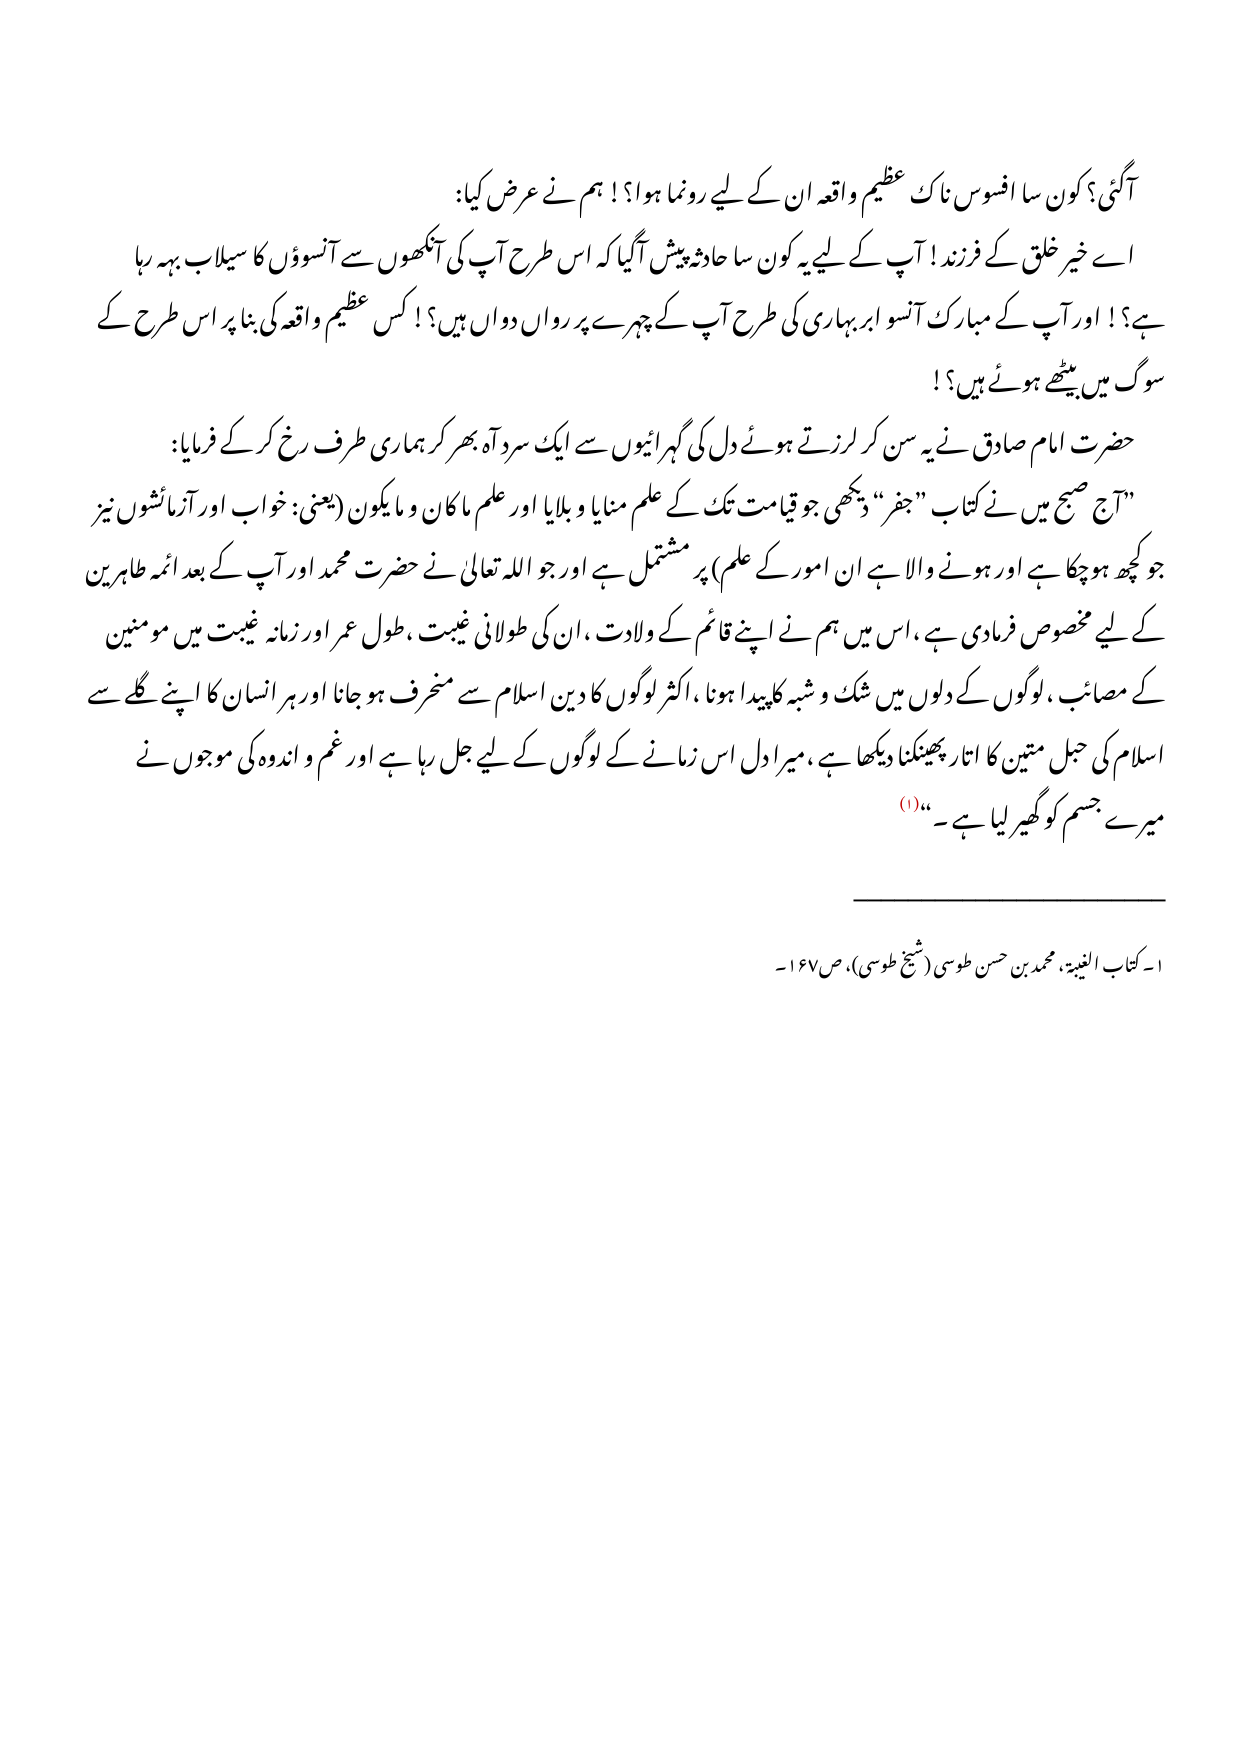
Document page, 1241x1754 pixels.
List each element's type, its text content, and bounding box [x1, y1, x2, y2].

text آگئی؟ کون سا افسوس ناک عظیم واقعہ ان کے لیے رونما ہوا؟! ہم نے عرض کیا: [75, 156, 1165, 219]
text ”آج صبح میں نے کتاب ”جفر“ دیکھی جو قیامت تک کے علم منایا و بلایا اور علم ما کان و ما یکون (یعنی: خواب اور آزمائشوں نیز جو کچھ ہوچکا ہے اور ہونے والا ہے ان امور کے علم) پر مشتمل ہے اور جو اللہ تعالیٰ نے حضرت محمد اور آپ کے بعد ائمہ طاہرین کے لیے مخصوص فرمادی ہے ،اس میں ہم نے اپنے قائم کے ولادت ،ان کی طولانی غیبت ،طول عمر اور زمانہ غیبت میں مومنین کے مصائب ،لوگوں کے دلوں میں شک و شبہ کا پیدا ہونا ،اکثر لوگوں کا دین اسلام سے منحرف ہو جانا اور ہر انسان کا اپنے گلے سے اسلام کی حبل متین کا اتار پھینکنا دیکھا ہے ،میرا دل اس زمانے کے لوگوں کے لیے جل رہا ہے اور غم و اندوہ کی موجوں نے میرے جسم کو گھیر لیا ہے ۔“(۱) [75, 469, 1165, 844]
text حضرت امام صادق نے یہ سن کر لرزتے ہوئے دل کی گہرائیوں سے ایک سرد آہ بھر کر ہماری طرف رخ کر کے فرمایا: [75, 406, 1165, 469]
text اے خیر خلق کے فرزند! آپ کے لیے یہ کون سا حادثہ پیش آگیا کہ اس طرح آپ کی آنکھوں سے آنسوؤں کا سیلاب بہہ رہا ہے؟! اور آپ کے مبارک آنسو ابر بہاری کی طرح آپ کے چہرے پر رواں دواں ہیں؟! کس عظیم واقعہ کی بنا پر اس طرح کے سوگ میں بیٹھے ہوئے ہیں؟! [75, 219, 1165, 406]
text ۱۔ کتاب الغیبة ، محمد بن حسن طوسی (شیخ طوسی)، ص۱۶۷۔ [75, 936, 1165, 983]
text _______________________ [75, 844, 1165, 911]
